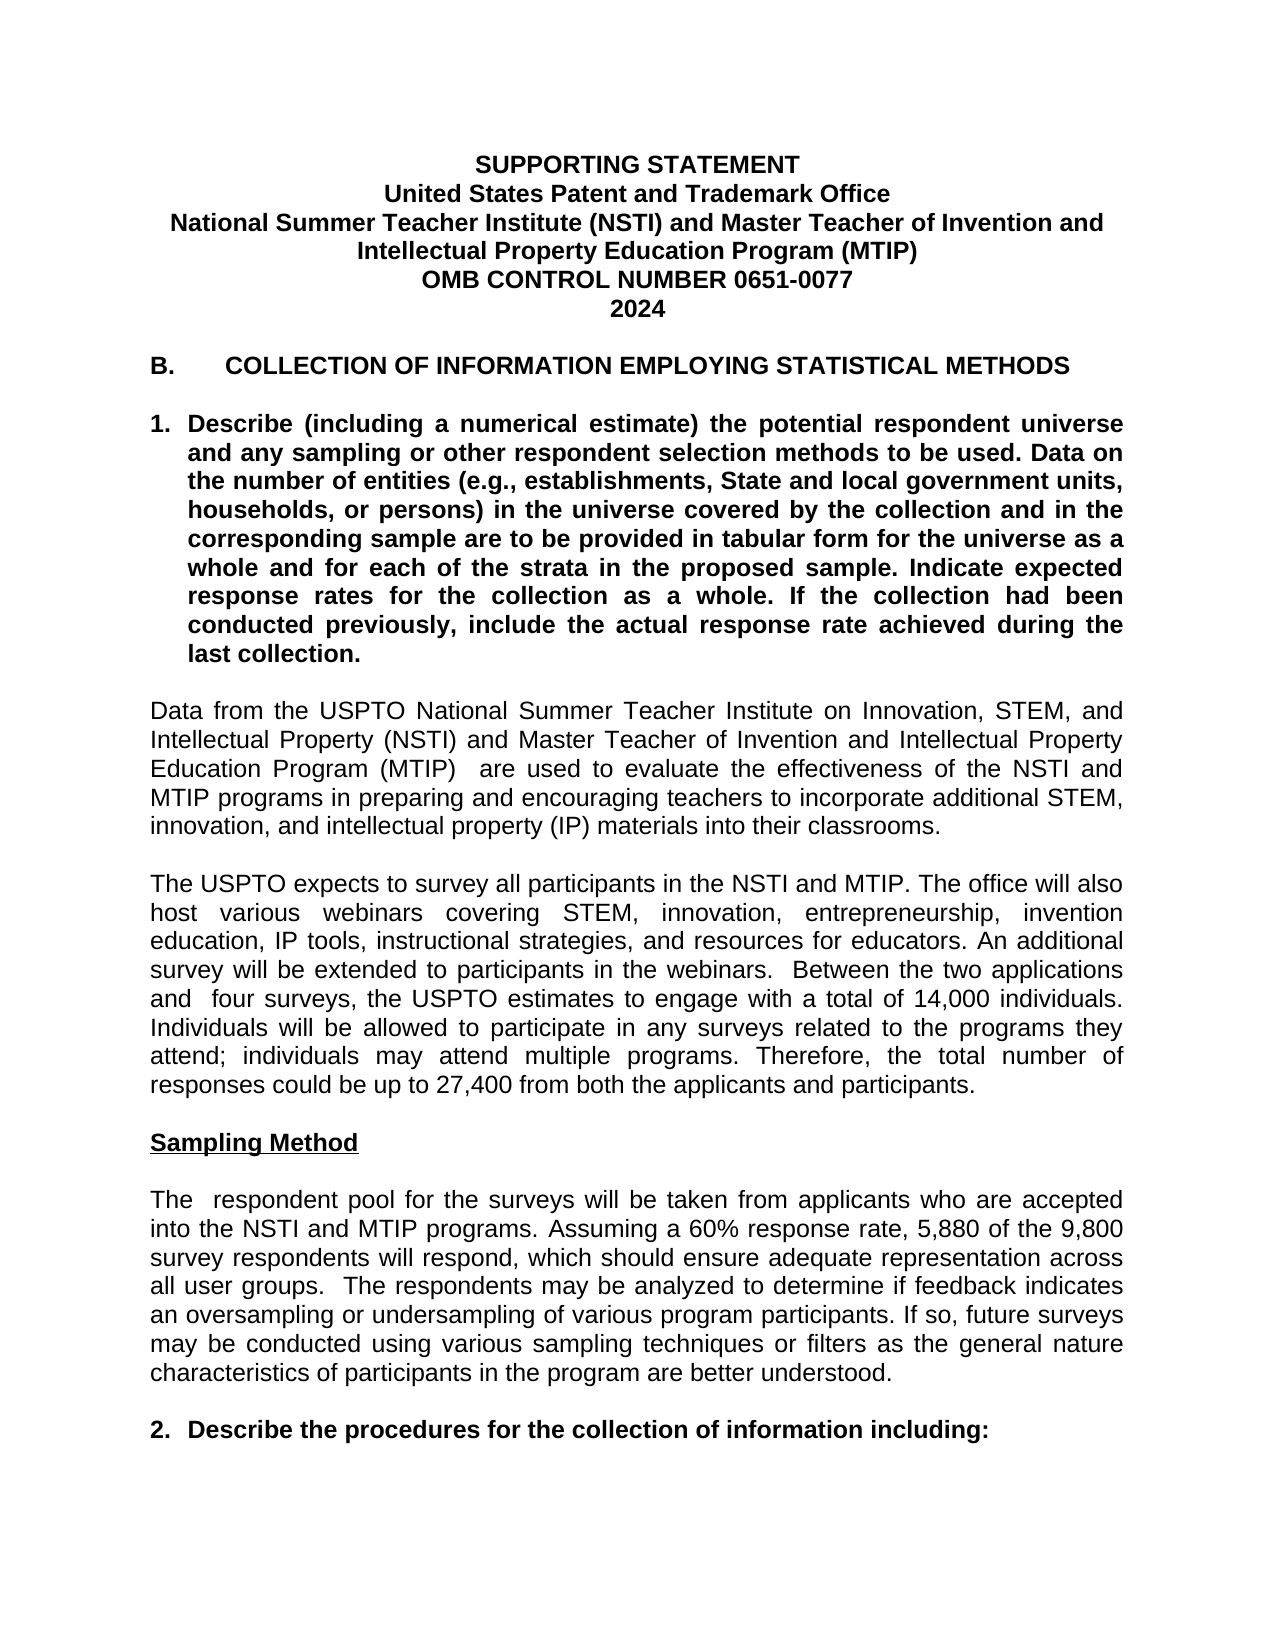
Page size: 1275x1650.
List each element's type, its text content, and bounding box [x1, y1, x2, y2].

text The USPTO expects to survey all participants in the NSTI and MTIP. The office will also host various webinars covering STEM, innovation, entrepreneurship, invention education, IP tools, instructional strategies, and resources for educators. An additional survey will be extended to participants in the webinars. Between the two applications and four surveys, the USPTO estimates to engage with a total of 14,000 individuals. Individuals will be allowed to participate in any surveys related to the programs they attend; individuals may attend multiple programs. Therefore, the total number of responses could be up to 27,400 from both the applicants and participants. [150, 869, 1125, 1099]
text The respondent pool for the surveys will be taken from applicants who are accepted into the NSTI and MTIP programs. Assuming a 60% response rate, 5,880 of the 9,800 survey respondents will respond, which should ensure adequate representation across all user groups. The respondents may be analyzed to determine if feedback indicates an oversampling or undersampling of various program participants. If so, future surveys may be conducted using various sampling techniques or filters as the general nature characteristics of participants in the program are better understood. [150, 1185, 1125, 1386]
text Data from the USPTO National Summer Teacher Institute on Innovation, STEM, and Intellectual Property (NSTI) and Master Teacher of Invention and Intellectual Property Education Program (MTIP) are used to evaluate the effectiveness of the NSTI and MTIP programs in preparing and encouraging teachers to incorporate additional STEM, innovation, and intellectual property (IP) materials into their classrooms. [150, 696, 1125, 840]
list Describe the procedures for the collection of information including: [150, 1415, 1125, 1444]
text Sampling Method [150, 1127, 1125, 1156]
text 2024 [150, 294, 1125, 322]
title National Summer Teacher Institute (NSTI) and Master Teacher of Invention and Intellectual Property Education Program (MTIP) [150, 207, 1125, 265]
subtitle B. COLLECTION OF INFORMATION EMPLOYING STATISTICAL METHODS [150, 351, 1125, 380]
text OMB CONTROL NUMBER 0651-0077 [150, 265, 1125, 294]
text Patent and Trademark Office [150, 179, 1125, 207]
title SUPPORTING STATEMENT [150, 150, 1125, 179]
list Describe (including a numerical estimate) the potential respondent universe and any sampling or other respondent selection methods to be used. Data on the number of entities (e.g., establishments, State and local government units, households, or persons) in the universe covered by the collection and in the corresponding sample are to be provided in tabular form for the universe as a whole and for each of the strata in the proposed sample. Indicate expected response rates for the collection as a whole. If the collection had been conducted previously, include the actual response rate achieved during the last collection. [150, 409, 1125, 667]
